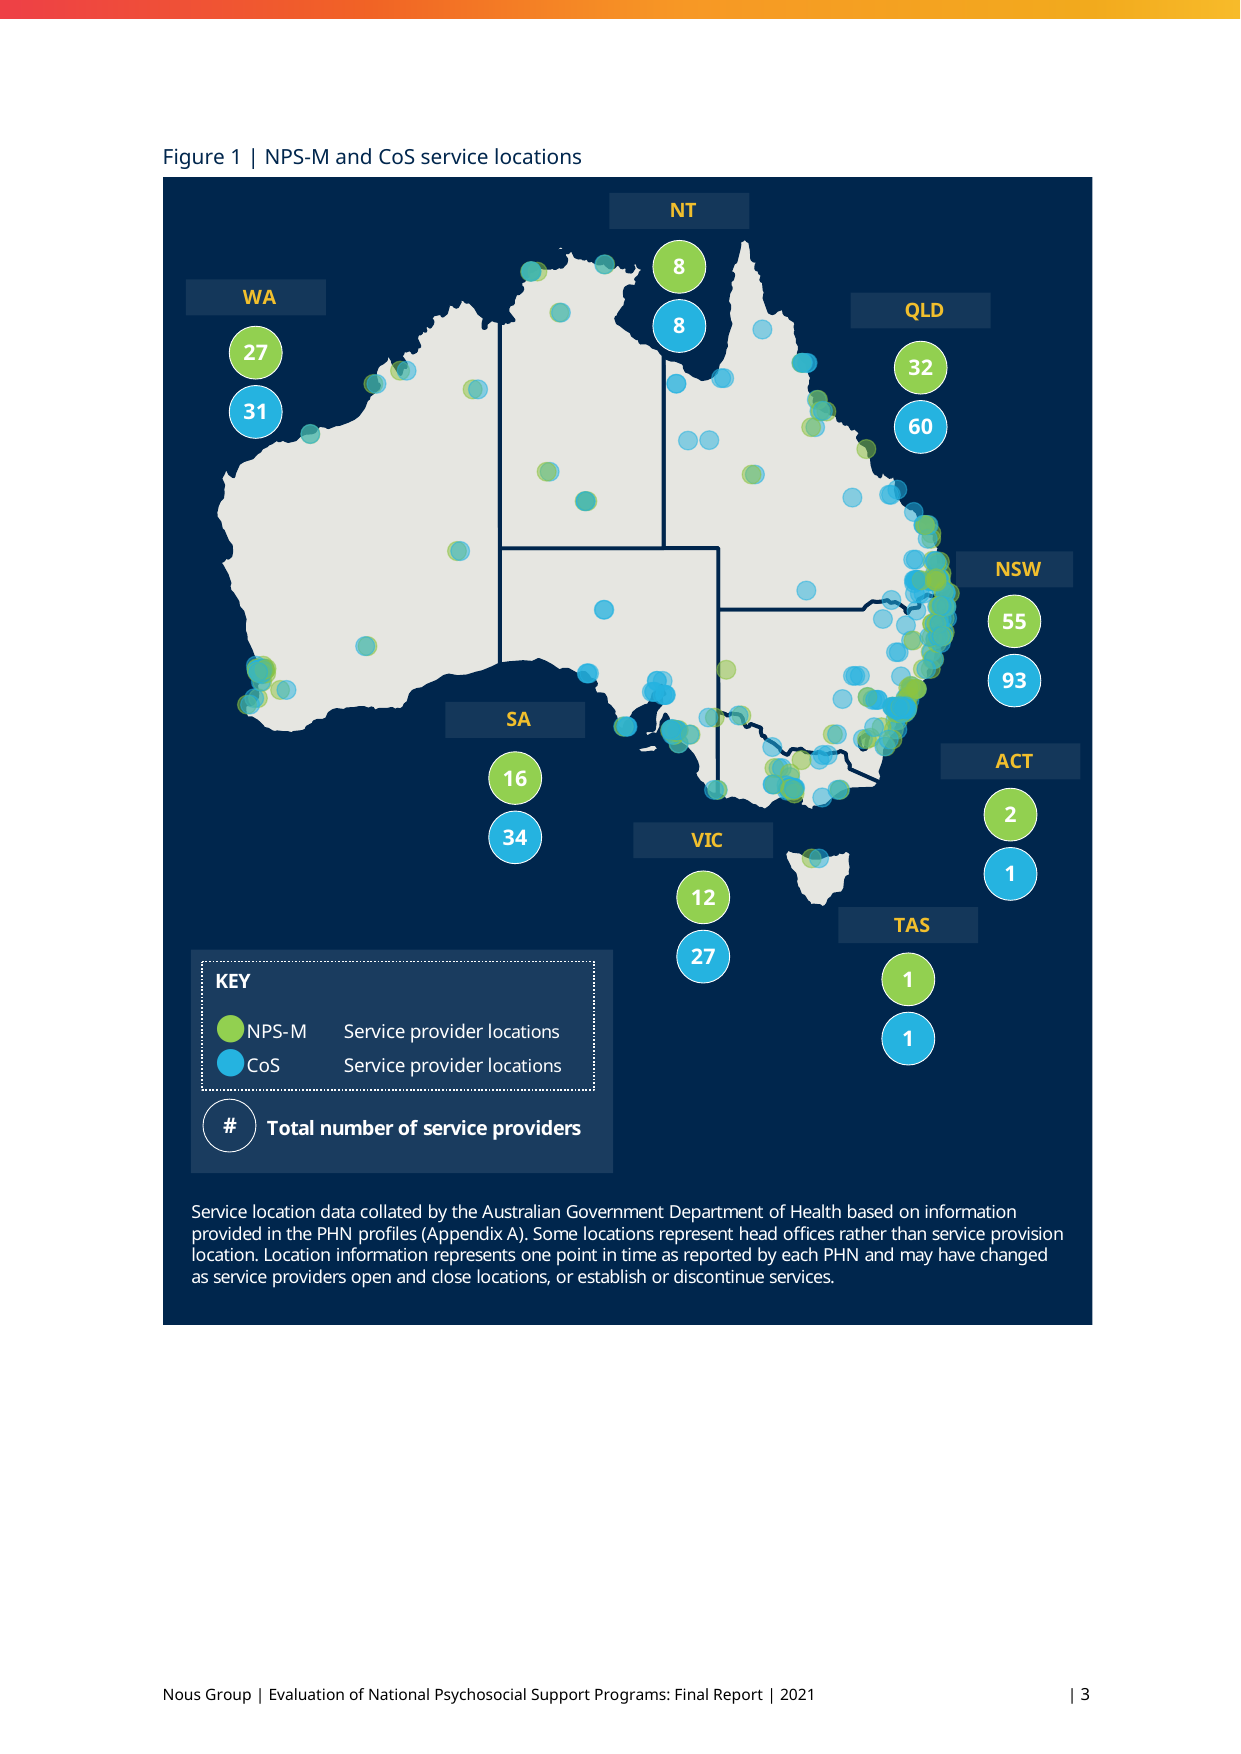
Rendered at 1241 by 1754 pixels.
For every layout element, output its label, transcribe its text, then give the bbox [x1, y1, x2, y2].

text Figure 1 | NPS-M and CoS service locations [162, 142, 1092, 170]
picture [0, 0, 1241, 19]
